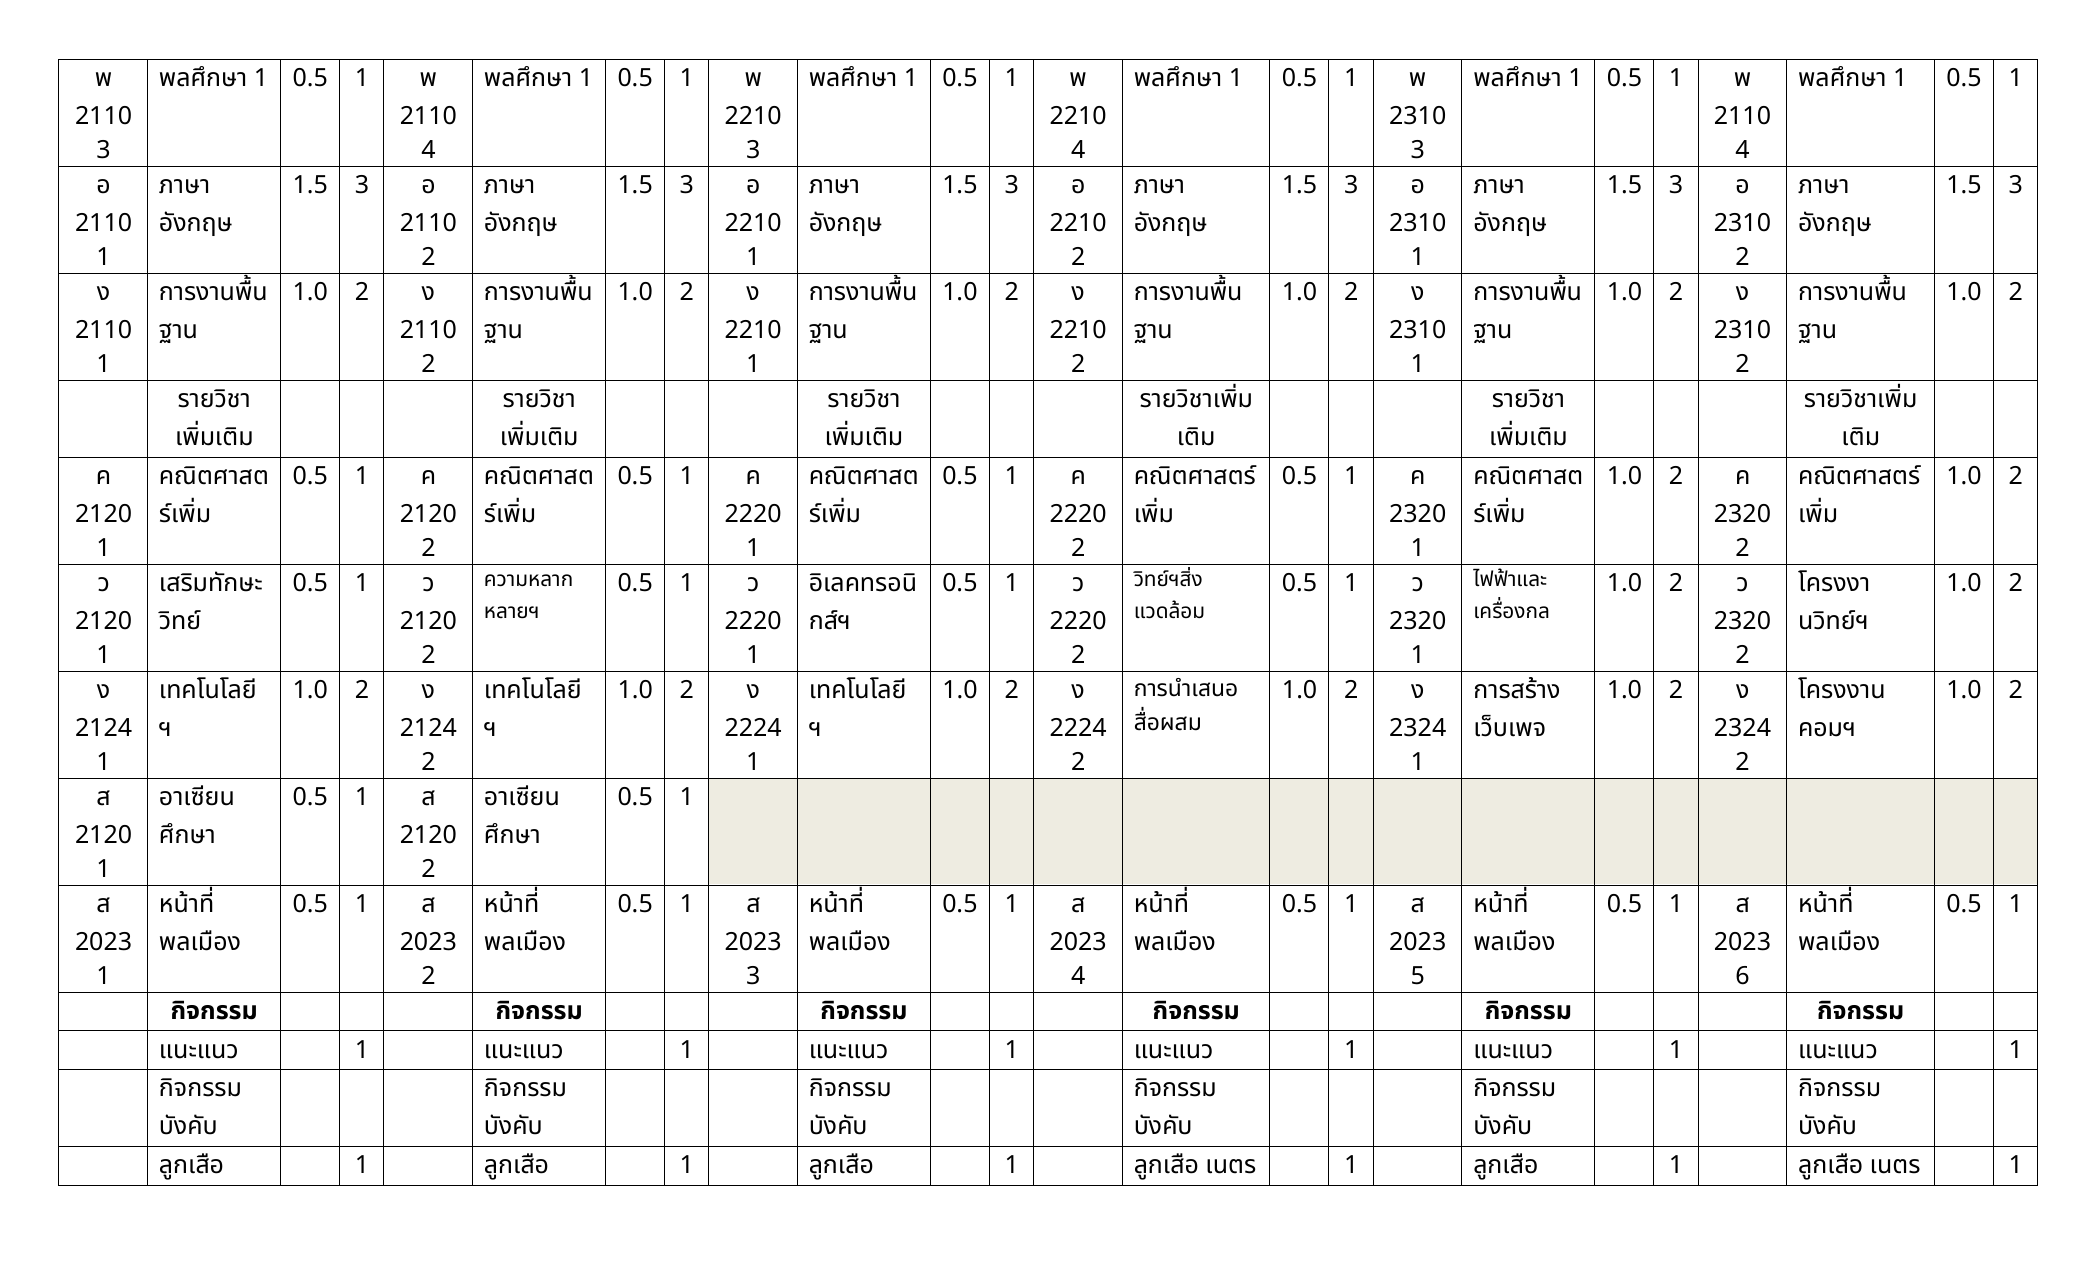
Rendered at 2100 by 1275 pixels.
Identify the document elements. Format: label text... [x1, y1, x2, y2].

table_cell อ 22102 [1034, 167, 1122, 273]
table_cell 0.5 [606, 60, 664, 166]
table_cell 1.5 [1270, 167, 1328, 273]
table_cell ภาษาอังกฤษ [798, 167, 930, 273]
table_cell การงานพื้นฐาน [798, 274, 930, 380]
table_cell ง23241 [1374, 672, 1461, 778]
table_cell ง22241 [709, 672, 797, 778]
table_cell [1270, 381, 1328, 457]
table_cell 0.5 [1270, 458, 1328, 564]
table_cell 1 [1329, 458, 1373, 564]
table_cell 1.0 [1935, 274, 1993, 380]
table_cell 1 [665, 1031, 708, 1069]
table_cell 0.5 [1595, 886, 1653, 992]
table_cell [1034, 1147, 1122, 1185]
table_cell 0.5 [281, 458, 339, 564]
table_cell หน้าที่พลเมือง [798, 886, 930, 992]
table_cell 2 [1654, 458, 1698, 564]
table_cell การสร้างเว็บเพจ [1462, 672, 1594, 778]
table_cell 0.5 [281, 886, 339, 992]
table_cell 1 [990, 1147, 1033, 1185]
table_cell [384, 1147, 472, 1185]
table_cell [709, 993, 797, 1030]
table_cell ส20235 [1374, 886, 1461, 992]
table_cell 1 [665, 779, 708, 884]
table_cell 0.5 [931, 60, 989, 166]
table_cell ส20233 [709, 886, 797, 992]
table_cell [709, 779, 797, 884]
table_cell 2 [1329, 274, 1373, 380]
table_cell [1994, 993, 2037, 1030]
table_cell [340, 381, 383, 457]
table_cell [990, 381, 1033, 457]
table_cell [606, 1147, 664, 1185]
table_cell แนะแนว [473, 1031, 605, 1069]
table_cell รายวิชาเพิ่มเติม [473, 381, 605, 457]
table_cell กิจกรรม [148, 993, 280, 1030]
table_cell อิเลคทรอนิกส์ฯ [798, 565, 930, 671]
table_cell 1 [1654, 60, 1698, 166]
table_cell หน้าที่พลเมือง [473, 886, 605, 992]
table_cell [1374, 381, 1461, 457]
table_cell รายวิชาเพิ่มเติม [798, 381, 930, 457]
table_cell ค21201 [59, 458, 147, 564]
table_cell 1.5 [1935, 167, 1993, 273]
table_cell พ 23103 [1374, 60, 1461, 166]
table_cell [59, 1031, 147, 1069]
table_cell [59, 1070, 147, 1146]
table_cell 0.5 [606, 565, 664, 671]
table_cell 2 [1329, 672, 1373, 778]
table_cell [1699, 1070, 1786, 1146]
table_cell ง22242 [1034, 672, 1122, 778]
table_cell กิจกรรม [1787, 993, 1934, 1030]
table_cell 3 [1994, 167, 2037, 273]
table_cell [1699, 993, 1786, 1030]
table_cell [1994, 381, 2037, 457]
table_cell [990, 779, 1033, 884]
table_cell [1654, 993, 1698, 1030]
table_cell กิจกรรม [1123, 993, 1269, 1030]
table_cell [606, 1031, 664, 1069]
table_cell 1.5 [606, 167, 664, 273]
table_cell 2 [665, 274, 708, 380]
table_cell 1 [1994, 1031, 2037, 1069]
table_cell ง 21102 [384, 274, 472, 380]
table_cell ลูกเสือ เนตรนารี [1462, 1147, 1594, 1185]
table_cell [1374, 1147, 1461, 1185]
table_cell ค22202 [1034, 458, 1122, 564]
table_cell [1374, 779, 1461, 884]
table_cell 1 [665, 565, 708, 671]
table_cell 3 [340, 167, 383, 273]
table_cell 1 [1654, 1147, 1698, 1185]
table_cell [1699, 381, 1786, 457]
table_cell 0.5 [281, 565, 339, 671]
table_cell 2 [1994, 458, 2037, 564]
table_cell ไฟฟ้าและเครื่องกล [1462, 565, 1594, 671]
table_cell 1.0 [1935, 672, 1993, 778]
table_cell [1595, 779, 1653, 884]
table_cell ลูกเสือ เนตรนารี [1123, 1147, 1269, 1185]
table_cell เทคโนโลยี ฯ [473, 672, 605, 778]
table_cell รายวิชาเพิ่มเติม [1123, 381, 1269, 457]
table_cell 1.0 [606, 274, 664, 380]
table_cell [665, 381, 708, 457]
table_cell 2 [1654, 274, 1698, 380]
table_cell 2 [665, 672, 708, 778]
table_cell [1462, 779, 1594, 884]
table_cell ค22201 [709, 458, 797, 564]
table_cell พ 21103 [59, 60, 147, 166]
table_cell [1034, 1031, 1122, 1069]
table_cell 2 [990, 274, 1033, 380]
table_cell [798, 779, 930, 884]
table_cell [1034, 993, 1122, 1030]
table_cell อาเซียนศึกษา [473, 779, 605, 884]
table_cell กิจกรรมบังคับ [798, 1070, 930, 1146]
table_cell [931, 1147, 989, 1185]
table_cell หน้าที่พลเมือง [148, 886, 280, 992]
table_cell ภาษาอังกฤษ [148, 167, 280, 273]
table_cell [1654, 779, 1698, 884]
table_cell กิจกรรม [1462, 993, 1594, 1030]
table_cell [1034, 381, 1122, 457]
table_cell ภาษาอังกฤษ [1787, 167, 1934, 273]
table_cell 1.0 [931, 672, 989, 778]
table_cell [931, 381, 989, 457]
table_cell คณิตศาสตร์เพิ่ม [1123, 458, 1269, 564]
table_cell 1.0 [1270, 672, 1328, 778]
table_cell 0.5 [1270, 565, 1328, 671]
table_cell คณิตศาสตร์เพิ่ม [148, 458, 280, 564]
table_cell โครงงานคอมฯ [1787, 672, 1934, 778]
table_cell [1270, 1031, 1328, 1069]
table_cell กิจกรรมบังคับ [473, 1070, 605, 1146]
table_cell อ 23102 [1699, 167, 1786, 273]
table_cell 1 [1329, 565, 1373, 671]
table_cell [709, 381, 797, 457]
table_cell หน้าที่พลเมือง [1462, 886, 1594, 992]
table_cell [1270, 779, 1328, 884]
table_cell [1329, 1070, 1373, 1146]
table_cell [1935, 381, 1993, 457]
table_cell [384, 1031, 472, 1069]
table_cell [1034, 1070, 1122, 1146]
table_cell [606, 381, 664, 457]
table_cell 1.0 [1270, 274, 1328, 380]
table_cell 0.5 [1270, 886, 1328, 992]
table_cell 1 [665, 60, 708, 166]
table_cell 1 [1329, 1031, 1373, 1069]
table_cell [1994, 779, 2037, 884]
table_cell [384, 993, 472, 1030]
table_cell พ 22103 [709, 60, 797, 166]
table_cell ค21202 [384, 458, 472, 564]
table_cell พลศึกษา 1 [1462, 60, 1594, 166]
table_cell ว23202 [1699, 565, 1786, 671]
table_cell แนะแนว [148, 1031, 280, 1069]
table_cell ง 23101 [1374, 274, 1461, 380]
table_cell กิจกรรมบังคับ [1462, 1070, 1594, 1146]
table_cell คณิตศาสตร์เพิ่ม [798, 458, 930, 564]
table_cell [931, 779, 989, 884]
table_cell ลูกเสือ เนตรนารี [473, 1147, 605, 1185]
table_cell การงานพื้นฐาน [1462, 274, 1594, 380]
table_cell พลศึกษา 1 [1123, 60, 1269, 166]
table_cell [1270, 1070, 1328, 1146]
table_cell [1595, 381, 1653, 457]
table_cell 1 [990, 458, 1033, 564]
table_cell 0.5 [931, 565, 989, 671]
table_cell 1.0 [1935, 565, 1993, 671]
table_cell ลูกเสือ เนตรนารี [148, 1147, 280, 1185]
table_cell 3 [665, 167, 708, 273]
table_cell [665, 993, 708, 1030]
table_cell 2 [1654, 672, 1698, 778]
table_cell การงานพื้นฐาน [1123, 274, 1269, 380]
table_cell ส20234 [1034, 886, 1122, 992]
table_cell 1.0 [606, 672, 664, 778]
table_cell 3 [1329, 167, 1373, 273]
table_cell [1935, 779, 1993, 884]
table_cell ง 22101 [709, 274, 797, 380]
table_cell คณิตศาสตร์เพิ่ม [1462, 458, 1594, 564]
table_cell [384, 1070, 472, 1146]
table_cell [931, 993, 989, 1030]
table_cell [384, 381, 472, 457]
table_cell 1 [665, 886, 708, 992]
table_cell 1 [665, 1147, 708, 1185]
table_cell พลศึกษา 1 [1787, 60, 1934, 166]
table_cell 0.5 [1935, 60, 1993, 166]
table_cell [1935, 1031, 1993, 1069]
table_cell 2 [1994, 672, 2037, 778]
table_cell ลูกเสือ เนตรนารี [798, 1147, 930, 1185]
table_cell แนะแนว [1787, 1031, 1934, 1069]
table_cell พลศึกษา 1 [473, 60, 605, 166]
table_cell 1.0 [1595, 565, 1653, 671]
table_cell [1270, 1147, 1328, 1185]
table_cell คณิตศาสตร์เพิ่ม [1787, 458, 1934, 564]
table_cell [1935, 1147, 1993, 1185]
table_cell หน้าที่พลเมือง [1787, 886, 1934, 992]
table_cell ว21202 [384, 565, 472, 671]
table_cell [59, 1147, 147, 1185]
table_cell [1699, 779, 1786, 884]
table_cell 1.5 [1595, 167, 1653, 273]
table_cell [281, 1031, 339, 1069]
table_cell ว23201 [1374, 565, 1461, 671]
table_cell 2 [340, 672, 383, 778]
table_cell ว22202 [1034, 565, 1122, 671]
table_cell โครงงานวิทย์ฯ [1787, 565, 1934, 671]
table_cell [281, 993, 339, 1030]
table_cell แนะแนว [798, 1031, 930, 1069]
table_cell [1595, 1147, 1653, 1185]
table_cell รายวิชาเพิ่มเติม [148, 381, 280, 457]
table_cell [340, 1070, 383, 1146]
table_cell แนะแนว [1123, 1031, 1269, 1069]
table_cell กิจกรรม [473, 993, 605, 1030]
table_cell [1994, 1070, 2037, 1146]
table_cell [59, 381, 147, 457]
table_cell ลูกเสือ เนตรนารี [1787, 1147, 1934, 1185]
table_cell 1.0 [931, 274, 989, 380]
table_cell 1.0 [281, 274, 339, 380]
table_cell [281, 1070, 339, 1146]
table_cell 2 [1994, 565, 2037, 671]
table_cell 1 [1329, 886, 1373, 992]
table_cell 1 [990, 886, 1033, 992]
table_cell 1 [340, 458, 383, 564]
table_cell [1374, 1031, 1461, 1069]
table_cell [709, 1031, 797, 1069]
table_cell 0.5 [931, 458, 989, 564]
table_cell เทคโนโลยี ฯ [148, 672, 280, 778]
table_cell [709, 1147, 797, 1185]
table_cell อ 23101 [1374, 167, 1461, 273]
table_cell 0.5 [606, 458, 664, 564]
table_cell คณิตศาสตร์เพิ่ม [473, 458, 605, 564]
table_cell ง 22102 [1034, 274, 1122, 380]
table_cell ง21242 [384, 672, 472, 778]
table_cell 1 [1994, 886, 2037, 992]
table_cell 1 [1329, 60, 1373, 166]
table_cell [1595, 993, 1653, 1030]
table_cell [1787, 779, 1934, 884]
table_cell [931, 1031, 989, 1069]
table_cell 1.0 [1595, 672, 1653, 778]
table_cell ภาษาอังกฤษ [1123, 167, 1269, 273]
table_cell ว 22201 [709, 565, 797, 671]
table_cell ภาษาอังกฤษ [1462, 167, 1594, 273]
table_cell ส20232 [384, 886, 472, 992]
table_cell 1.0 [1935, 458, 1993, 564]
table_cell การงานพื้นฐาน [1787, 274, 1934, 380]
table_cell [606, 993, 664, 1030]
table_cell กิจกรรมบังคับ [1787, 1070, 1934, 1146]
table_cell พ 22104 [1034, 60, 1122, 166]
table_cell รายวิชาเพิ่มเติม [1462, 381, 1594, 457]
table_cell ค23202 [1699, 458, 1786, 564]
table_cell [1654, 381, 1698, 457]
table_cell [281, 381, 339, 457]
table_cell ว21201 [59, 565, 147, 671]
table_cell 2 [1994, 274, 2037, 380]
table_cell กิจกรรมบังคับ [148, 1070, 280, 1146]
table_cell 1 [990, 60, 1033, 166]
table_cell เสริมทักษะวิทย์ [148, 565, 280, 671]
table_cell การงานพื้นฐาน [148, 274, 280, 380]
table_cell 1 [340, 1147, 383, 1185]
table_cell [1123, 779, 1269, 884]
table_cell 1.0 [1595, 274, 1653, 380]
table_cell อาเซียนศึกษา [148, 779, 280, 884]
table_cell 1 [1654, 886, 1698, 992]
table_cell 0.5 [1595, 60, 1653, 166]
table_cell 3 [1654, 167, 1698, 273]
table_cell [1699, 1147, 1786, 1185]
table_cell ส20236 [1699, 886, 1786, 992]
table_cell เทคโนโลยี ฯ [798, 672, 930, 778]
table_cell [1374, 993, 1461, 1030]
table_cell กิจกรรม [798, 993, 930, 1030]
table_cell ภาษาอังกฤษ [473, 167, 605, 273]
table_cell [281, 1147, 339, 1185]
table_cell 2 [340, 274, 383, 380]
table_cell [1374, 1070, 1461, 1146]
table_cell พ 21104 [1699, 60, 1786, 166]
table_cell 1 [1654, 1031, 1698, 1069]
table_cell 0.5 [931, 886, 989, 992]
table_cell 1 [1994, 60, 2037, 166]
table_cell พลศึกษา 1 [798, 60, 930, 166]
table_cell ค23201 [1374, 458, 1461, 564]
table_cell ง 21101 [59, 274, 147, 380]
table_cell หน้าที่พลเมือง [1123, 886, 1269, 992]
table_cell 3 [990, 167, 1033, 273]
table_cell [665, 1070, 708, 1146]
table_cell 1 [340, 886, 383, 992]
table_cell 0.5 [606, 886, 664, 992]
table_cell ความหลากหลายฯ [473, 565, 605, 671]
table_cell [1935, 1070, 1993, 1146]
table_cell ง23242 [1699, 672, 1786, 778]
table_cell 1 [990, 1031, 1033, 1069]
table_cell [1935, 993, 1993, 1030]
table_cell 1.0 [281, 672, 339, 778]
table_cell [59, 993, 147, 1030]
table_cell [1270, 993, 1328, 1030]
table_cell [1595, 1031, 1653, 1069]
table_cell [1329, 779, 1373, 884]
table_cell [1329, 993, 1373, 1030]
table_cell ง 23102 [1699, 274, 1786, 380]
table_cell รายวิชาเพิ่มเติม [1787, 381, 1934, 457]
table_cell [1329, 381, 1373, 457]
table_cell 1 [340, 565, 383, 671]
table_cell [1699, 1031, 1786, 1069]
table_cell ง21241 [59, 672, 147, 778]
table_cell 0.5 [1935, 886, 1993, 992]
table_cell 1 [340, 779, 383, 884]
table_cell การนำเสนอสื่อผสม [1123, 672, 1269, 778]
table_cell [1654, 1070, 1698, 1146]
table_cell 1 [340, 60, 383, 166]
table_cell ส21201 [59, 779, 147, 884]
table_cell วิทย์ฯสิ่งแวดล้อม [1123, 565, 1269, 671]
table_cell 1.5 [931, 167, 989, 273]
table_cell [990, 993, 1033, 1030]
table_cell [931, 1070, 989, 1146]
table_cell 1 [1994, 1147, 2037, 1185]
table_cell ส20231 [59, 886, 147, 992]
table_cell แนะแนว [1462, 1031, 1594, 1069]
table_cell [709, 1070, 797, 1146]
table_cell [606, 1070, 664, 1146]
table_cell 0.5 [281, 779, 339, 884]
table_cell 0.5 [281, 60, 339, 166]
table_cell พ 21104 [384, 60, 472, 166]
table_cell กิจกรรมบังคับ [1123, 1070, 1269, 1146]
table_cell อ 21102 [384, 167, 472, 273]
table_cell การงานพื้นฐาน [473, 274, 605, 380]
table_cell [1034, 779, 1122, 884]
table_cell 1 [340, 1031, 383, 1069]
table_cell [1595, 1070, 1653, 1146]
table_cell 2 [1654, 565, 1698, 671]
table_cell พลศึกษา 1 [148, 60, 280, 166]
table_cell [340, 993, 383, 1030]
table_cell 2 [990, 672, 1033, 778]
table_cell 0.5 [606, 779, 664, 884]
table_cell 1 [990, 565, 1033, 671]
table_cell 1 [665, 458, 708, 564]
table_cell 0.5 [1270, 60, 1328, 166]
table_cell 1.0 [1595, 458, 1653, 564]
table_cell ส21202 [384, 779, 472, 884]
table_cell อ 22101 [709, 167, 797, 273]
table_cell 1 [1329, 1147, 1373, 1185]
table_cell อ 21101 [59, 167, 147, 273]
table_cell [990, 1070, 1033, 1146]
table_cell 1.5 [281, 167, 339, 273]
